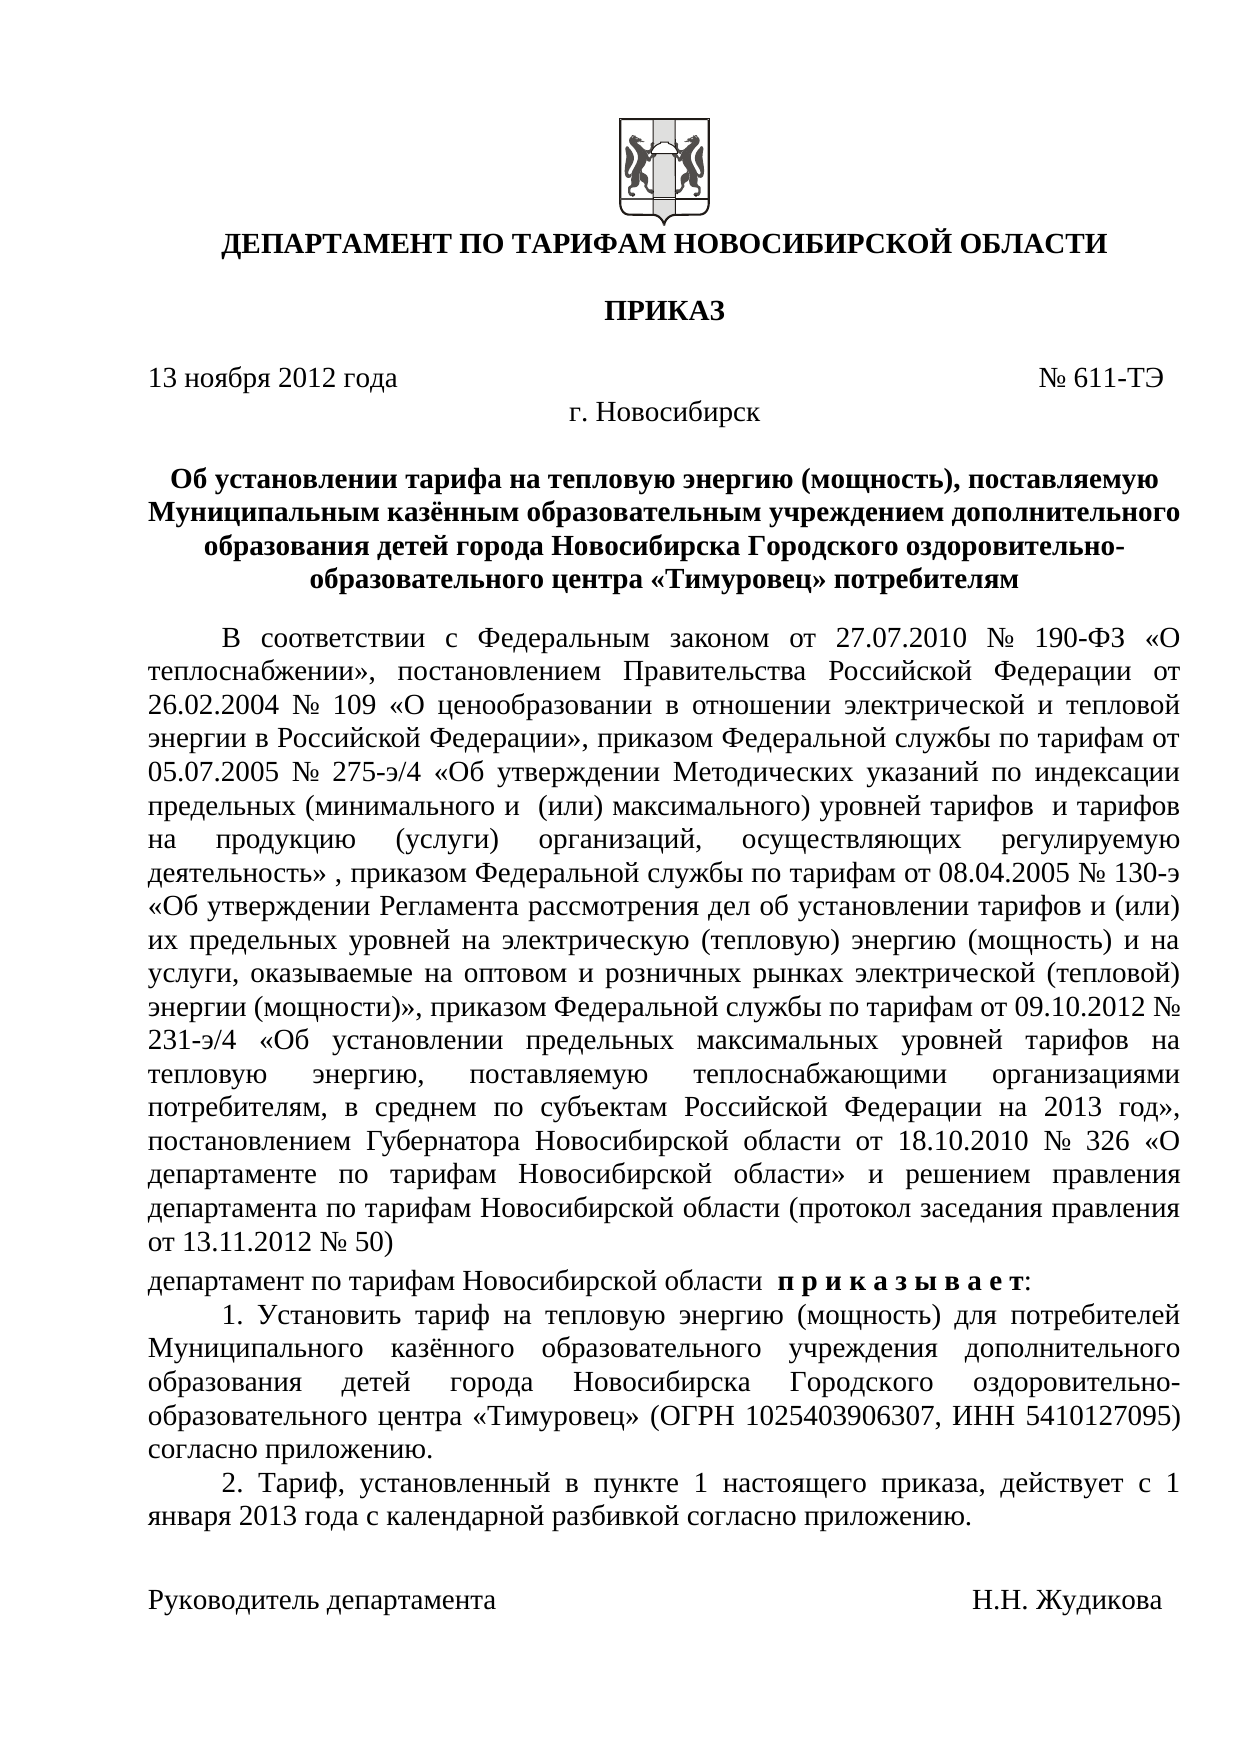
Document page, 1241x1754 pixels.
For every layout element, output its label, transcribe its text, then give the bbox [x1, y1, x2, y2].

subtitle В соответствии с Федеральным законом от 27.07.2010 № 190-ФЗ «О теплоснабжении», постановлением Правительства Российской Федерации от 26.02.2004 № 109 «О ценообразовании в отношении электрической и тепловой энергии в Российской Федерации», приказом Федеральной службы по тарифам от 05.07.2005 № 275-э/4 «Об утверждении Методических указаний по индексации предельных (минимального и (или) максимального) уровней тарифов и тарифов на продукцию (услуги) организаций, осуществляющих регулируемую деятельность» , приказом Федеральной службы по тарифам от 08.04.2005 № 130-э «Об утверждении Регламента рассмотрения дел об установлении тарифов и (или) их предельных уровней на электрическую (тепловую) энергию (мощность) и на услуги, оказываемые на оптовом и розничных рынках электрической (тепловой) энергии (мощности)», приказом Федеральной службы по тарифам от 09.10.2012 № 231-э/4 «Об установлении предельных максимальных уровней тарифов на тепловую энергию, поставляемую теплоснабжающими организациями потребителям, в среднем по субъектам Российской Федерации на 2013 год», постановлением Губернатора Новосибирской области от 18.10.2010 № 326 «О департаменте по тарифам Новосибирской области» и решением правления департамента по тарифам Новосибирской области (протокол заседания правления от 13.11.2012 № 50) [148, 620, 1181, 1257]
text Руководитель департамента Н.Н. Жудикова [148, 1582, 1181, 1616]
text департамент по тарифам Новосибирской области п р и к а з ы в а е т: [148, 1263, 1181, 1297]
text 1. Установить тариф на тепловую энергию (мощность) для потребителей Муниципального казённого образовательного учреждения дополнительного образования детей города Новосибирска Городского оздоровительно-образовательного центра «Тимуровец» (ОГРН 1025403906307, ИНН 5410127095) согласно приложению. [148, 1297, 1181, 1465]
text 2. Тариф, установленный в пункте 1 настоящего приказа, действует с 1 января 2013 года с календарной разбивкой согласно приложению. [148, 1465, 1181, 1532]
table_header ДЕПАРТАМЕНТ ПО ТАРИФАМ НОВОСИБИРСКОЙ ОБЛАСТИ ПРИКАЗ 13 ноября 2012 года № 611-ТЭ г. Новосибирск Об установлении тарифа на тепловую энергию (мощность), поставляемую Муниципальным казённым образовательным учреждением дополнительного образования детей города Новосибирска Городского оздоровительно-образовательного центра «Тимуровец» потребителям [136, 118, 1192, 595]
